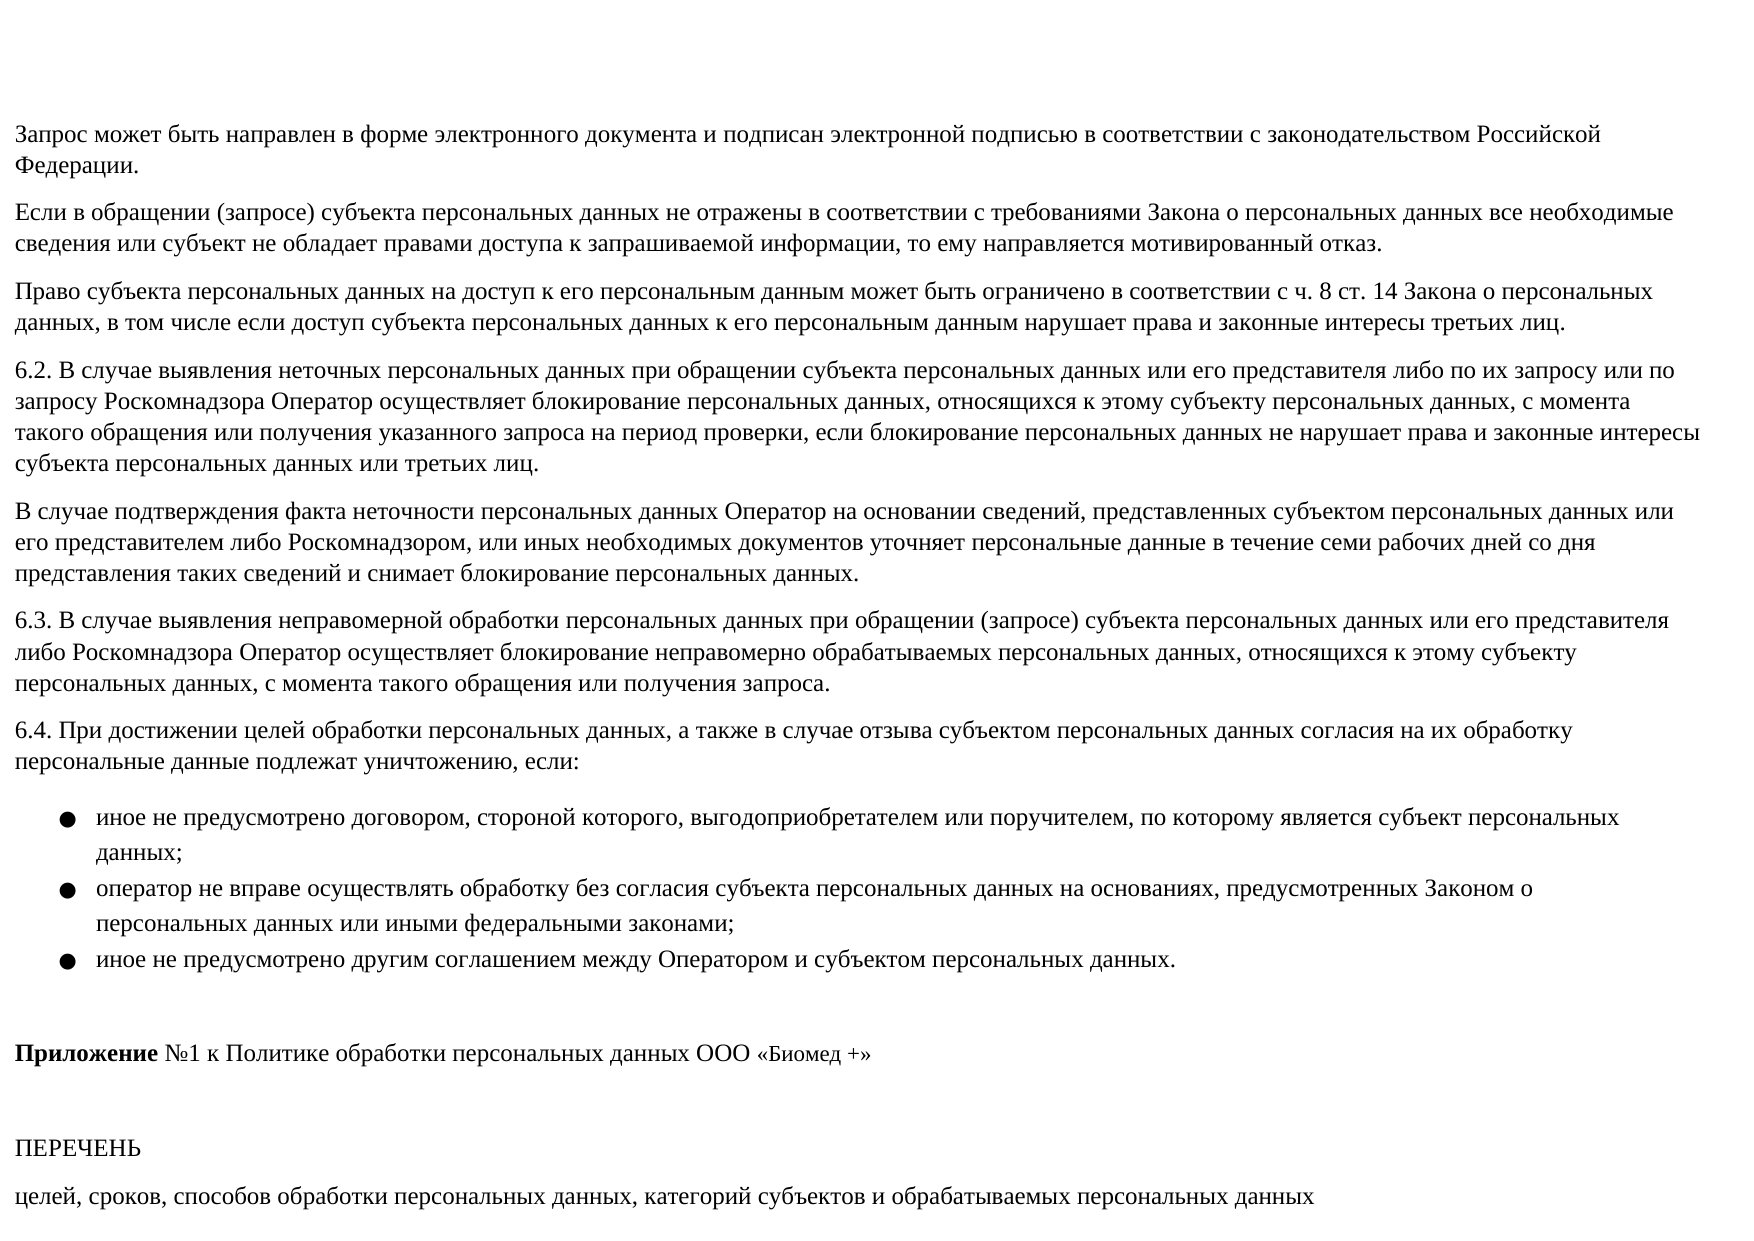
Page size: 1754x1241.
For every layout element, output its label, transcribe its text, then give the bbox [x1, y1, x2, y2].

text 6.4. При достижении целей обработки персональных данных, а также в случае отзыва субъектом персональных данных согласия на их обработку персональные данные подлежат уничтожению, если: [14, 715, 1706, 775]
list оператор не вправе осуществлять обработку без согласия субъекта персональных данных на основаниях, предусмотренных Законом о персональных данных или иными федеральными законами; [58, 866, 1687, 937]
text ПЕРЕЧЕНЬ [14, 1133, 1706, 1162]
text целей, сроков, способов обработки персональных данных, категорий субъектов и обрабатываемых персональных данных [14, 1181, 1706, 1209]
text Право субъекта персональных данных на доступ к его персональным данным может быть ограничено в соответствии с ч. 8 ст. 14 Закона о персональных данных, в том числе если доступ субъекта персональных данных к его персональным данным нарушает права и законные интересы третьих лиц. [14, 276, 1706, 336]
text Приложение №1 к Политике обработки персональных данных ООО «Биомед +» [14, 1038, 1706, 1066]
list иное не предусмотрено договором, стороной которого, выгодоприобретателем или поручителем, по которому является субъект персональных данных; [58, 794, 1687, 866]
text Запрос может быть направлен в форме электронного документа и подписан электронной подписью в соответствии с законодательством Российской Федерации. [14, 119, 1706, 178]
text Если в обращении (запросе) субъекта персональных данных не отражены в соответствии с требованиями Закона о персональных данных все необходимые сведения или субъект не обладает правами доступа к запрашиваемой информации, то ему направляется мотивированный отказ. [14, 197, 1706, 257]
text 6.2. В случае выявления неточных персональных данных при обращении субъекта персональных данных или его представителя либо по их запросу или по запросу Роскомнадзора Оператор осуществляет блокирование персональных данных, относящихся к этому субъекту персональных данных, с момента такого обращения или получения указанного запроса на период проверки, если блокирование персональных данных не нарушает права и законные интересы субъекта персональных данных или третьих лиц. [14, 355, 1706, 477]
text В случае подтверждения факта неточности персональных данных Оператор на основании сведений, представленных субъектом персональных данных или его представителем либо Роскомнадзором, или иных необходимых документов уточняет персональные данные в течение семи рабочих дней со дня представления таких сведений и снимает блокирование персональных данных. [14, 496, 1706, 587]
text 6.3. В случае выявления неправомерной обработки персональных данных при обращении (запросе) субъекта персональных данных или его представителя либо Роскомнадзора Оператор осуществляет блокирование неправомерно обрабатываемых персональных данных, относящихся к этому субъекту персональных данных, с момента такого обращения или получения запроса. [14, 606, 1706, 696]
list иное не предусмотрено другим соглашением между Оператором и субъектом персональных данных. [58, 937, 1687, 980]
